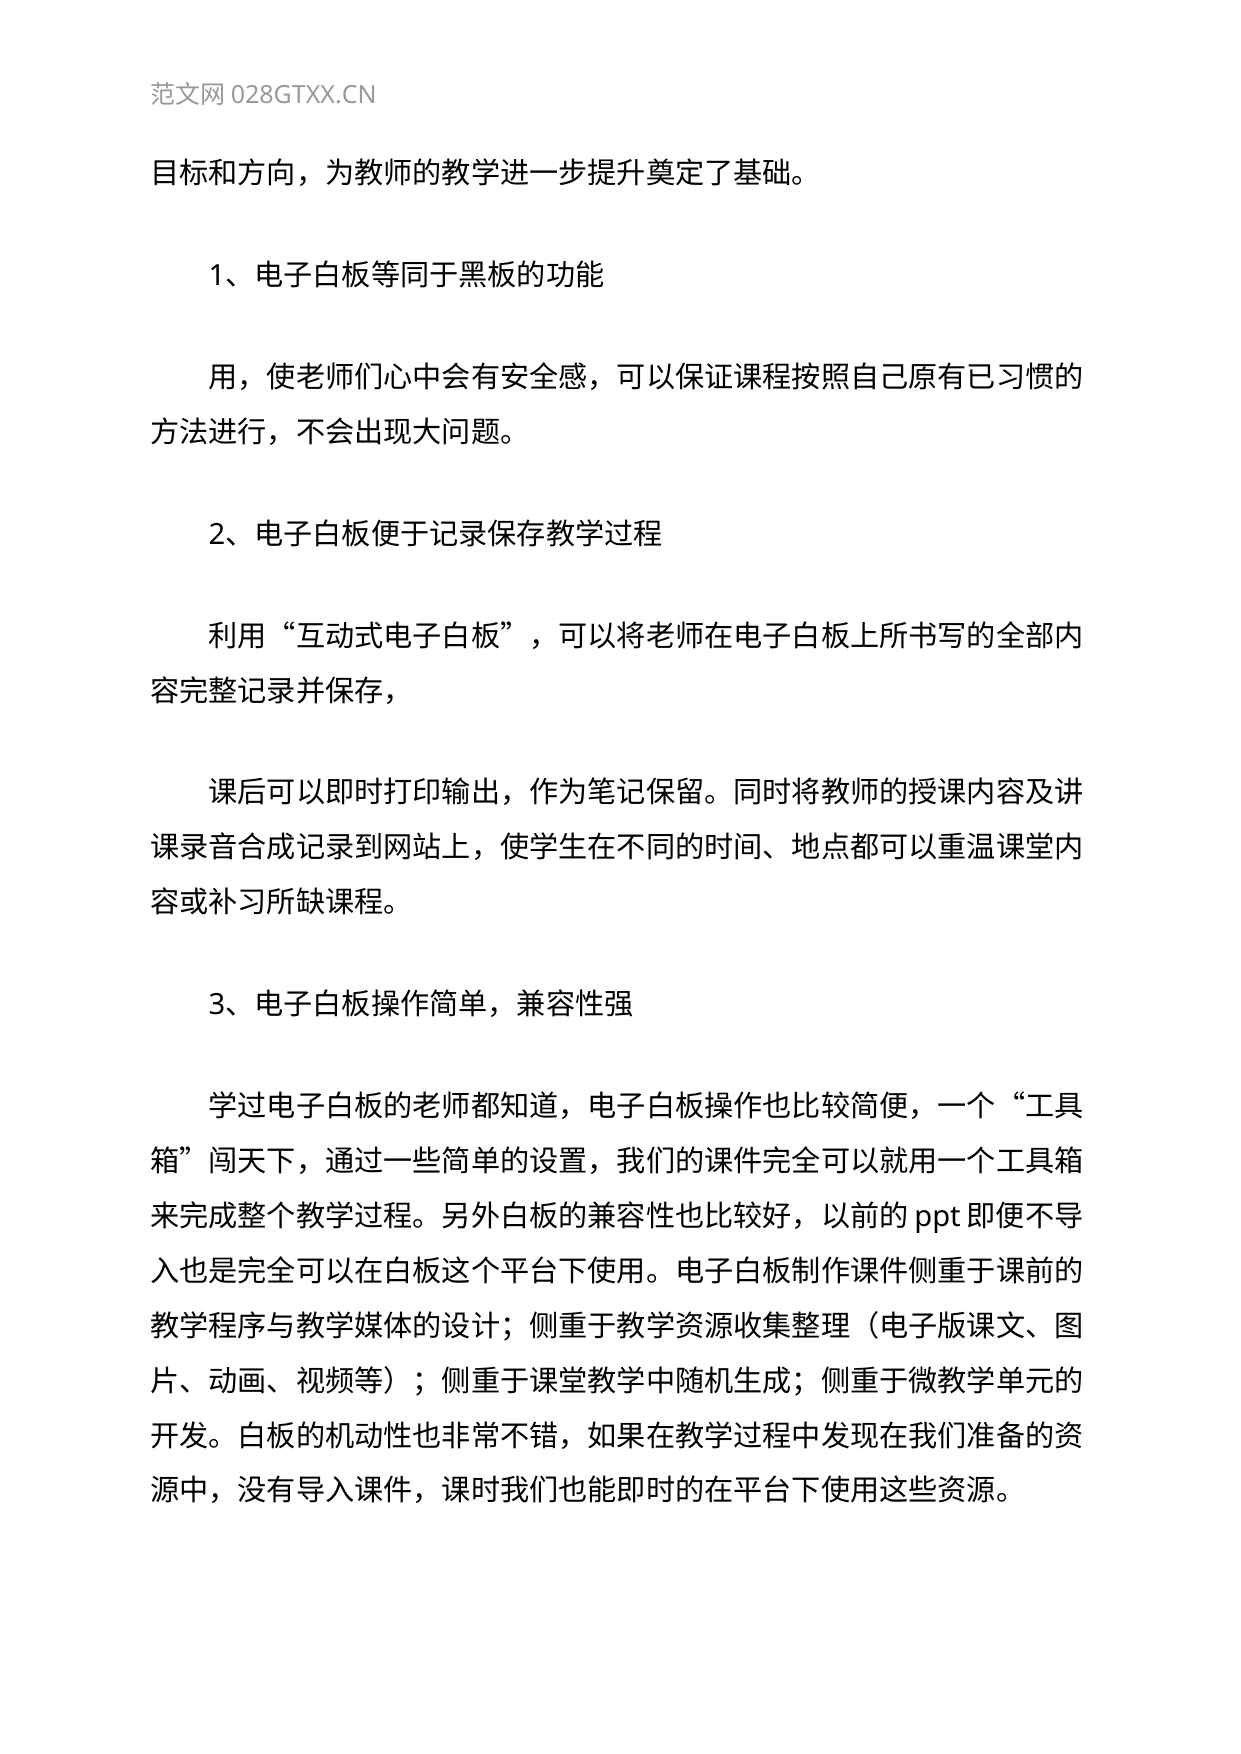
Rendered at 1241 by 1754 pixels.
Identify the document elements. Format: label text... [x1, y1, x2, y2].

text 用，使老师们心中会有安全感，可以保证课程按照自己原有已习惯的方法进行，不会出现大问题。 [150, 354, 1090, 451]
text 利用“互动式电子白板”，可以将老师在电子白板上所书写的全部内容完整记录并保存， [150, 612, 1090, 709]
text 1、电子白板等同于黑板的功能 [150, 252, 1090, 294]
text 2、电子白板便于记录保存教学过程 [150, 510, 1090, 553]
text 学过电子白板的老师都知道，电子白板操作也比较简便，一个“工具箱”闯天下，通过一些简单的设置，我们的课件完全可以就用一个工具箱来完成整个教学过程。另外白板的兼容性也比较好，以前的ppt即便不导入也是完全可以在白板这个平台下使用。电子白板制作课件侧重于课前的教学程序与教学媒体的设计；侧重于教学资源收集整理（电子版课文、图片、动画、视频等）；侧重于课堂教学中随机生成；侧重于微教学单元的开发。白板的机动性也非常不错，如果在教学过程中发现在我们准备的资源中，没有导入课件，课时我们也能即时的在平台下使用这些资源。 [150, 1083, 1090, 1509]
text 3、电子白板操作简单，兼容性强 [150, 981, 1090, 1023]
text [150, 150, 1090, 192]
text 课后可以即时打印输出，作为笔记保留。同时将教师的授课内容及讲课录音合成记录到网站上，使学生在不同的时间、地点都可以重温课堂内容或补习所缺课程。 [150, 769, 1090, 921]
